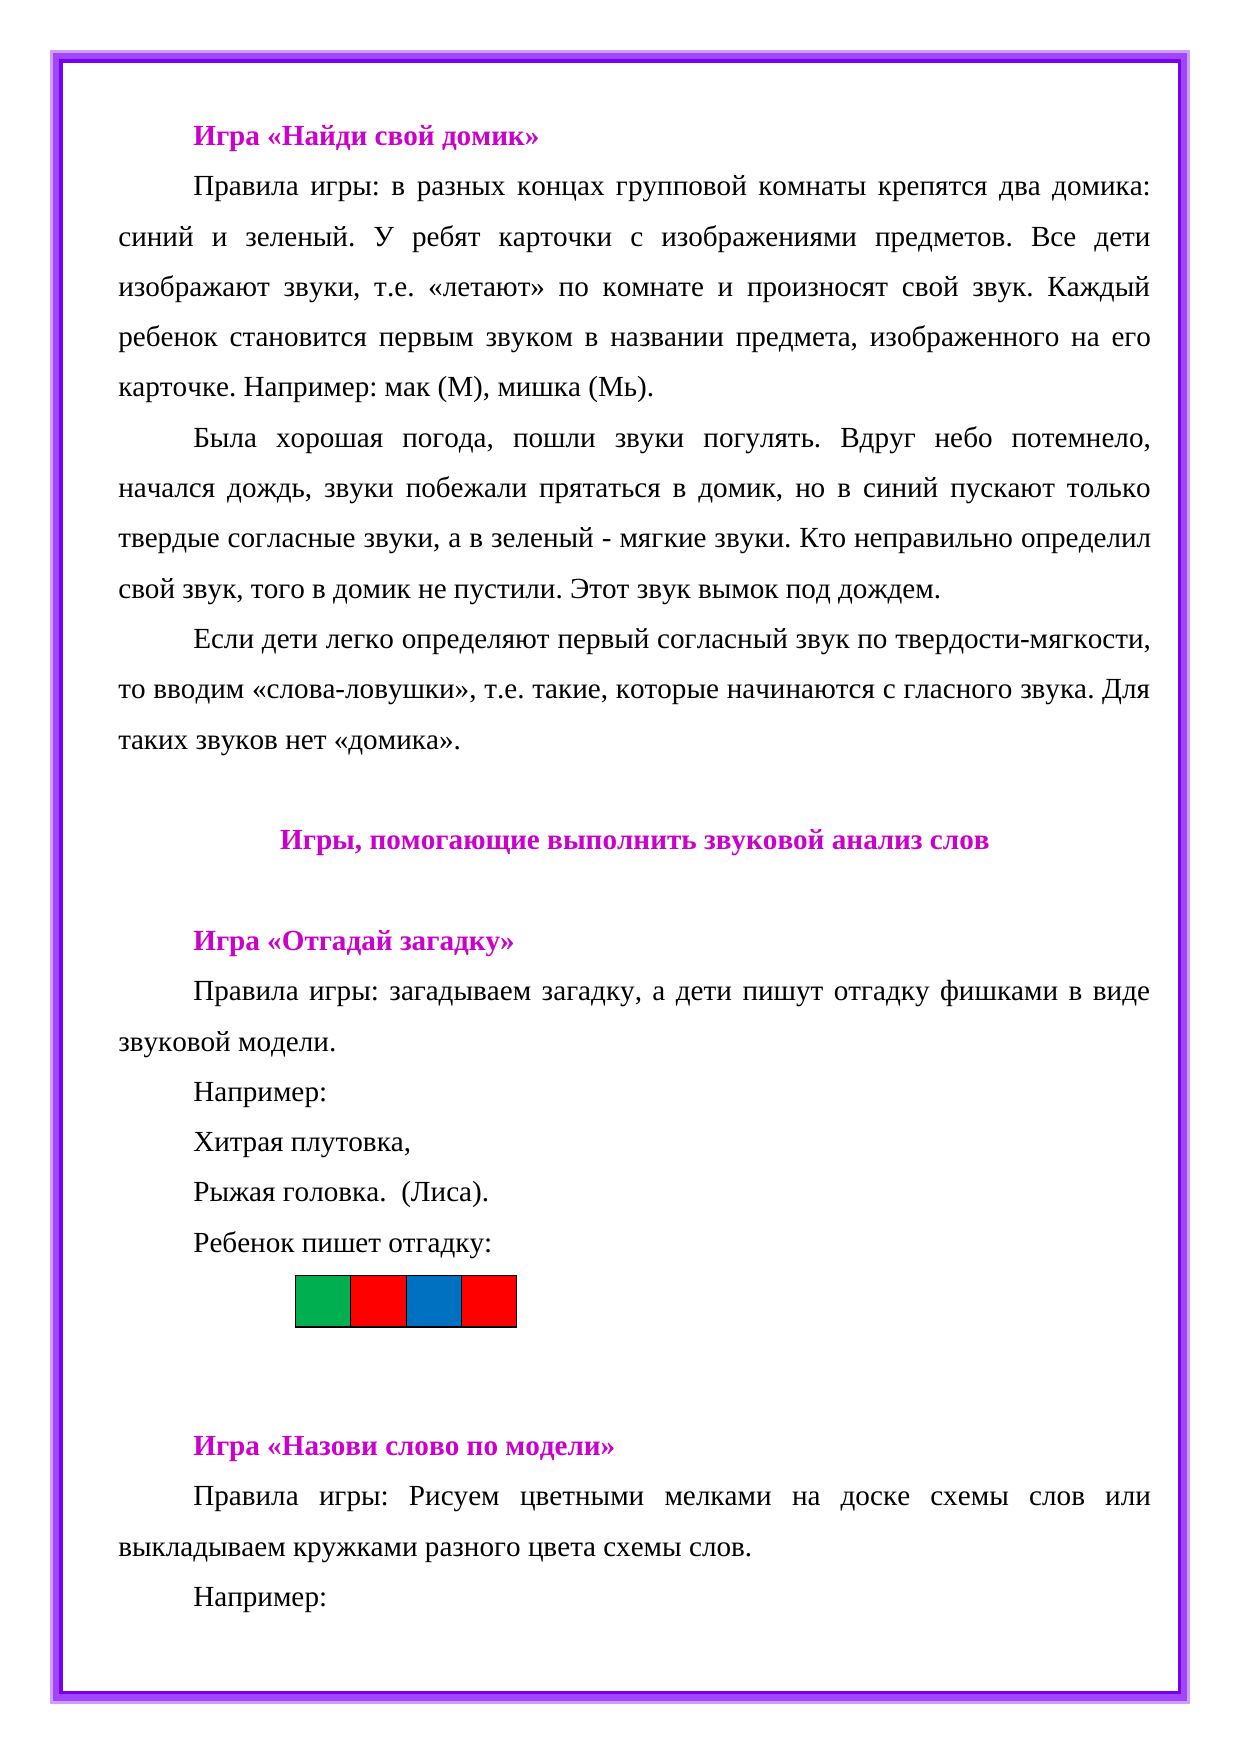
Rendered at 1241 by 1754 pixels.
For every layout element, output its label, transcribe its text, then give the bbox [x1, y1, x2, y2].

text Была хорошая погода, пошли звуки погулять. Вдруг небо потемнело, начался дождь, звуки побежали прятаться в домик, но в синий пускают только твердые согласные звуки, а в зеленый - мягкие звуки. Кто неправильно определил свой звук, того в домик не пустили. Этот звук вымок под дождем. [118, 420, 1152, 604]
text Если дети легко определяют первый согласный звук по твердости-мягкости, то вводим «слова-ловушки», т.е. такие, которые начинаются с гласного звука. Для таких звуков нет «домика». [118, 621, 1152, 755]
text Игра «Назови слово по модели» [118, 1428, 1152, 1462]
text Правила игры: загадываем загадку, а дети пишут отгадку фишками в виде звуковой модели. [118, 973, 1152, 1057]
text Например: [118, 1074, 1152, 1107]
table_header [296, 1276, 350, 1326]
text Игра «Отгадай загадку» [118, 923, 1152, 957]
text Правила игры: Рисуем цветными мелками на доске схемы слов или выкладываем кружками разного цвета схемы слов. [118, 1478, 1152, 1562]
text Например: [118, 1579, 1152, 1613]
text Правила игры: в разных концах групповой комнаты крепятся два домика: синий и зеленый. У ребят карточки с изображениями предметов. Все дети изображают звуки, т.е. «летают» по комнате и произносят свой звук. Каждый ребенок становится первым звуком в названии предмета, изображенного на его карточке. Например: мак (М), мишка (Мь). [118, 168, 1152, 403]
text Игры, помогающие выполнить звуковой анализ слов [118, 822, 1152, 856]
table_header [462, 1276, 516, 1326]
text Игра «Найди свой домик» [118, 118, 1152, 152]
text Хитрая плутовка, [118, 1124, 1152, 1158]
table_header [351, 1276, 406, 1326]
table_header [407, 1276, 461, 1326]
text Ребенок пишет отгадку: [118, 1225, 1152, 1258]
text Рыжая головка. (Лиса). [118, 1174, 1152, 1208]
